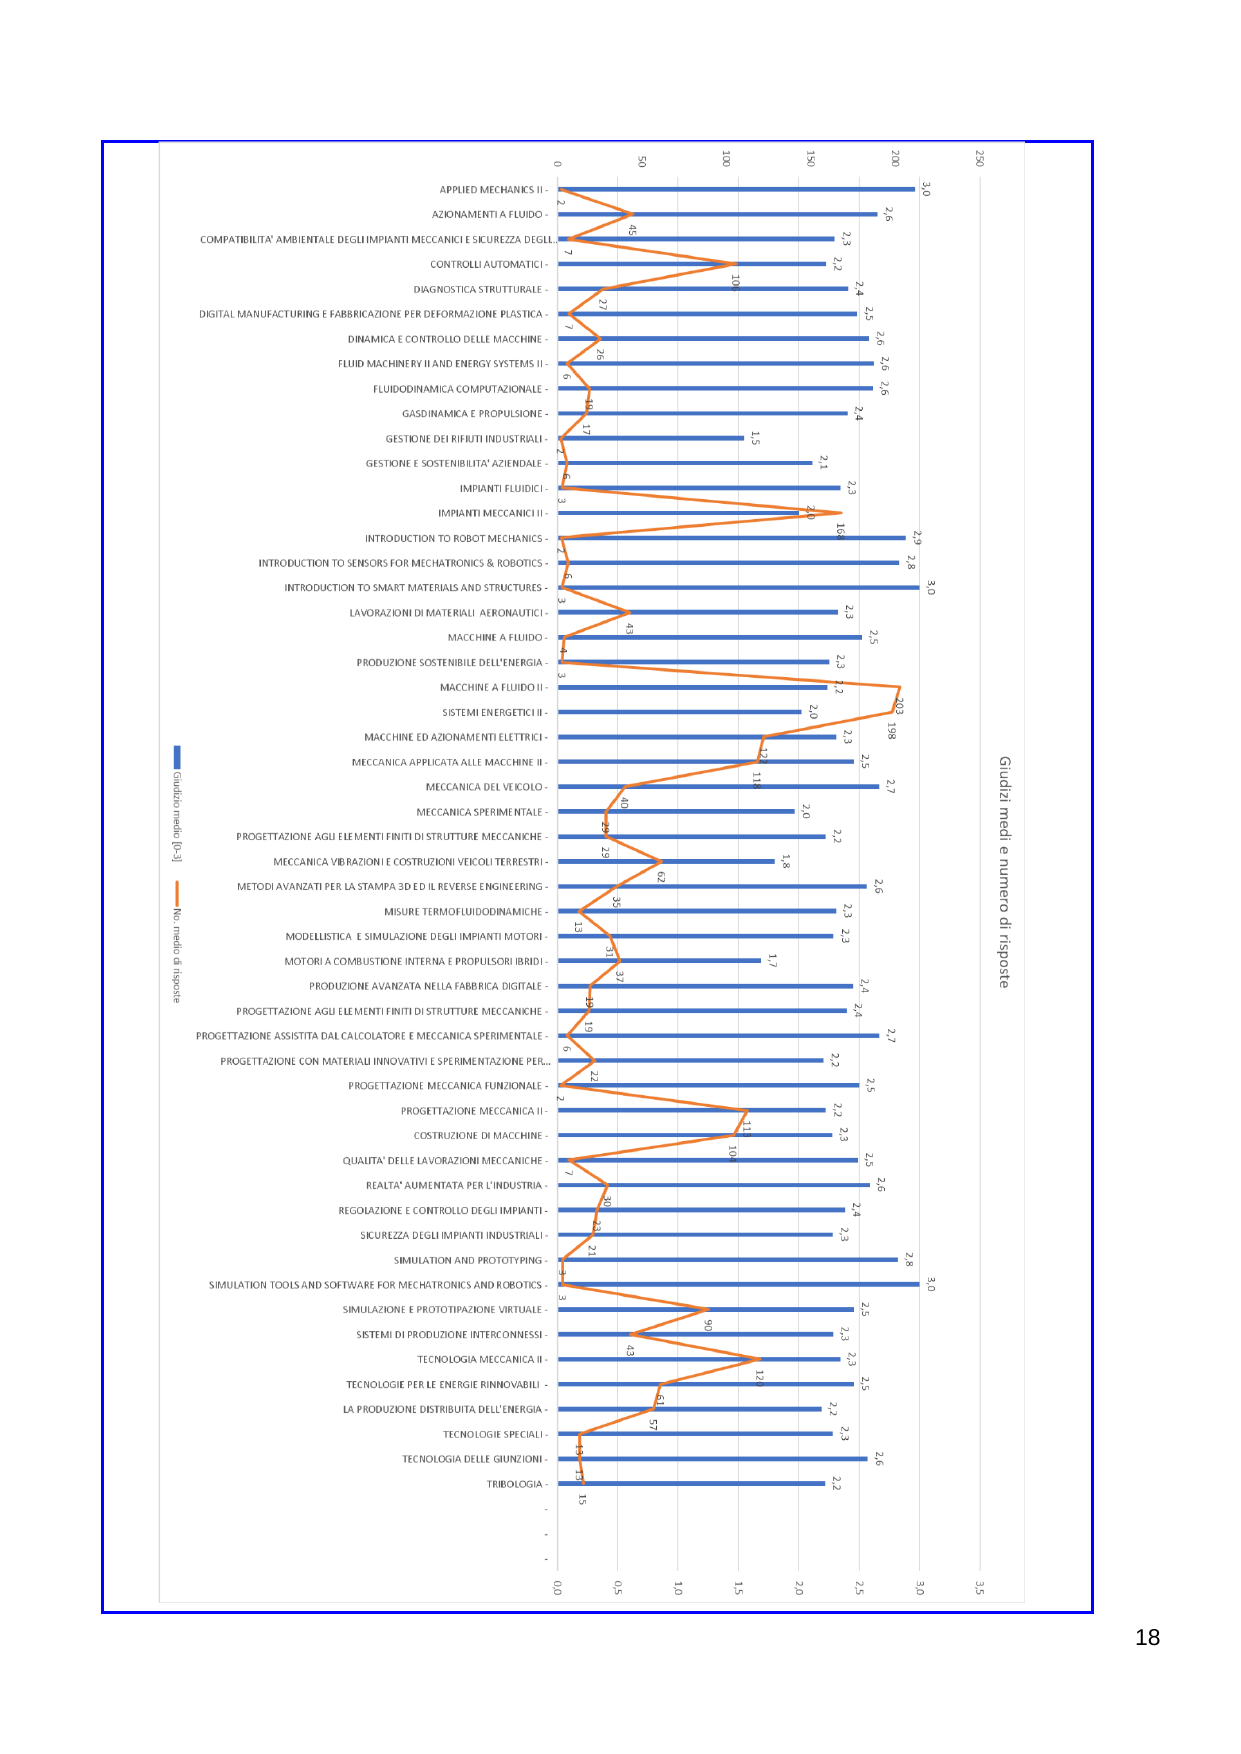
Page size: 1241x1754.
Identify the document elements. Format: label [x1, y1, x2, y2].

picture [160, 143, 1024, 1603]
